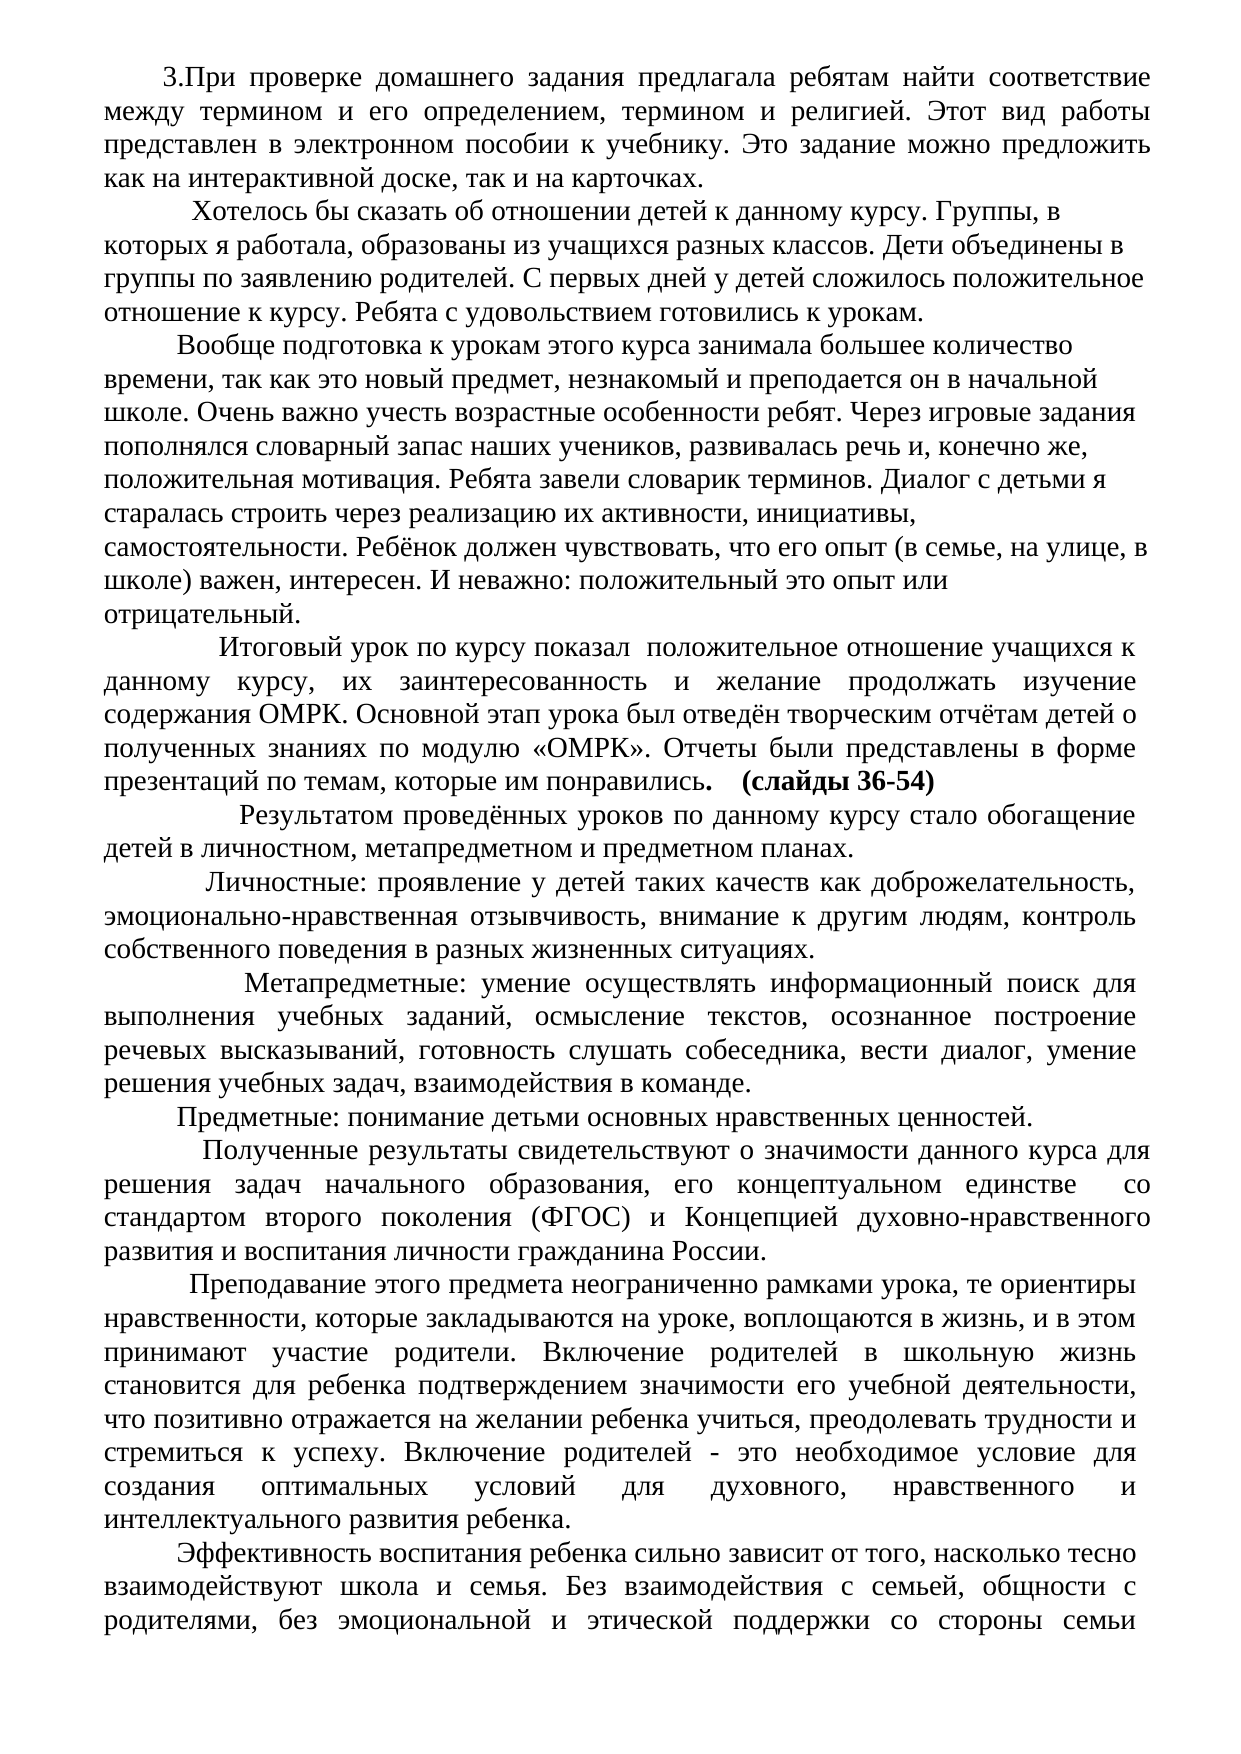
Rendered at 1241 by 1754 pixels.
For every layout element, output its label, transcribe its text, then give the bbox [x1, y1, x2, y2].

text Вообще подготовка к урокам этого курса занимала большее количество времени, так как это новый предмет, незнакомый и преподается он в начальной школе. Очень важно учесть возрастные особенности ребят. Через игровые задания пополнялся словарный запас наших учеников, развивалась речь и, конечно же, положительная мотивация. Ребята завели словарик терминов. Диалог с детьми я старалась строить через реализацию их активности, инициативы, самостоятельности. Ребёнок должен чувствовать, что его опыт (в семье, на улице, в школе) важен, интересен. И неважно: положительный это опыт или отрицательный. [103, 327, 1152, 629]
text Полученные результаты свидетельствуют о значимости данного курса для решения задач начального образования, его концептуальном единстве со стандартом второго поколения (ФГОС) и Концепцией духовно-нравственного развития и воспитания личности гражданина России. [103, 1132, 1152, 1267]
text Результатом проведённых уроков по данному курсу стало обогащение детей в личностном, метапредметном и предметном планах. [103, 797, 1137, 864]
text Итоговый урок по курсу показал положительное отношение учащихся к данному курсу, их заинтересованность и желание продолжать изучение содержания ОМРК. Основной этап урока был отведён творческим отчётам детей о полученных знаниях по модулю «ОМРК». Отчеты были представлены в форме презентаций по темам, которые им понравились. (слайды 36-54) [103, 629, 1137, 797]
text 3.При проверке домашнего задания предлагала ребятам найти соответствие между термином и его определением, термином и религией. Этот вид работы представлен в электронном пособии к учебнику. Это задание можно предложить как на интерактивной доске, так и на карточках. [103, 59, 1152, 193]
text Хотелось бы сказать об отношении детей к данному курсу. Группы, в которых я работала, образованы из учащихся разных классов. Дети объединены в группы по заявлению родителей. С первых дней у детей сложилось положительное отношение к курсу. Ребята с удовольствием готовились к урокам. [103, 193, 1152, 327]
text Предметные: понимание детьми основных нравственных ценностей. [103, 1099, 1137, 1132]
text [103, 1535, 1137, 1636]
text Преподавание этого предмета неограниченно рамками урока, те ориентиры нравственности, которые закладываются на уроке, воплощаются в жизнь, и в этом принимают участие родители. Включение родителей в школьную жизнь становится для ребенка подтверждением значимости его учебной деятельности, что позитивно отражается на желании ребенка учиться, преодолевать трудности и стремиться к успеху. Включение родителей - это необходимое условие для создания оптимальных условий для духовного, нравственного и интеллектуального развития ребенка. [103, 1267, 1137, 1535]
text Личностные: проявление у детей таких качеств как доброжелательность, эмоционально-нравственная отзывчивость, внимание к другим людям, контроль собственного поведения в разных жизненных ситуациях. [103, 864, 1137, 965]
text Метапредметные: умение осуществлять информационный поиск для выполнения учебных заданий, осмысление текстов, осознанное построение речевых высказываний, готовность слушать собеседника, вести диалог, умение решения учебных задач, взаимодействия в команде. [103, 965, 1137, 1099]
